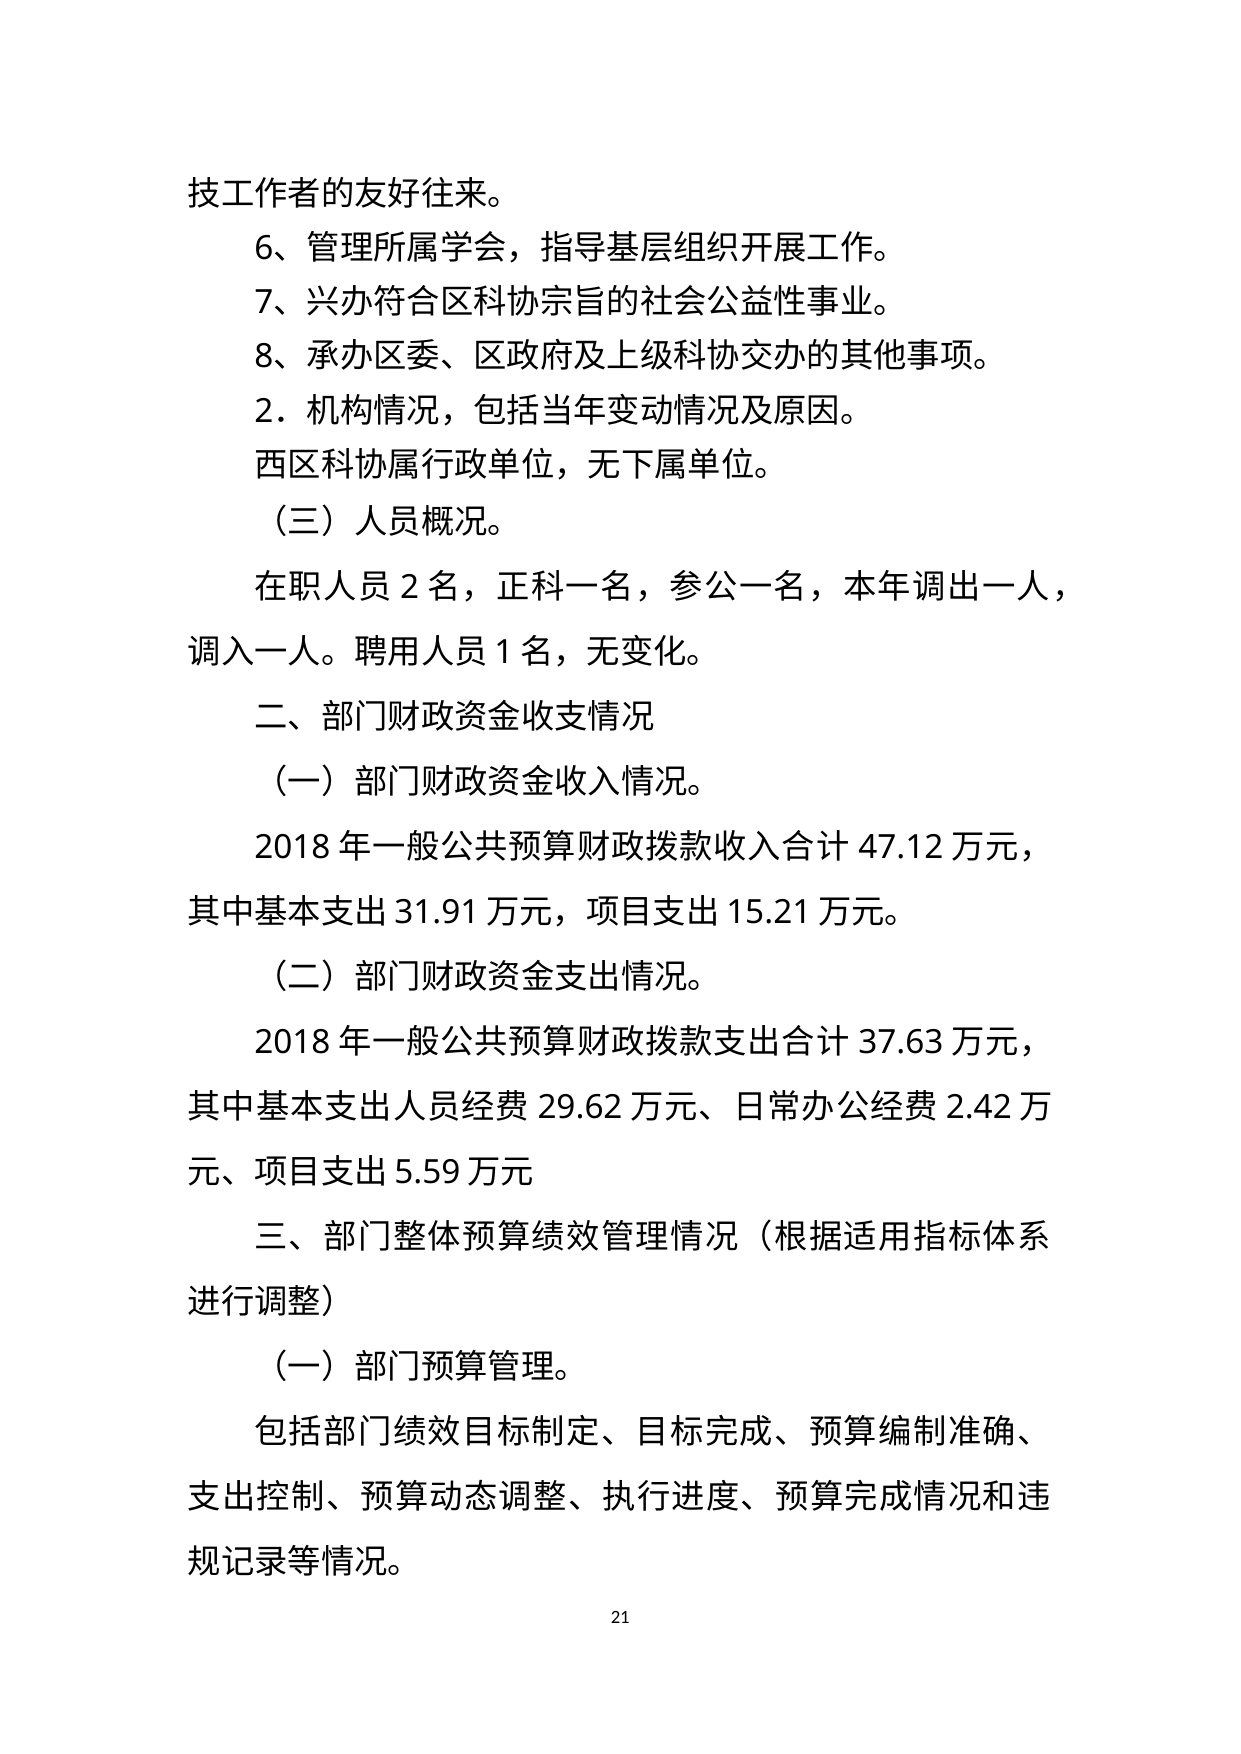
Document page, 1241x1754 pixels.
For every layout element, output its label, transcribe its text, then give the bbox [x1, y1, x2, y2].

text 6、管理所属学会，指导基层组织开展工作。 [187, 216, 1053, 270]
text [187, 162, 1053, 216]
text （三）人员概况。 [187, 487, 1053, 552]
text （一）部门财政资金收入情况。 [187, 747, 1053, 812]
text 7、兴办符合区科协宗旨的社会公益性事业。 [187, 270, 1053, 324]
text 2．机构情况，包括当年变动情况及原因。 [187, 379, 1053, 433]
text 二、部门财政资金收支情况 [187, 682, 1053, 747]
text 8、承办区委、区政府及上级科协交办的其他事项。 [187, 324, 1053, 379]
text （二）部门财政资金支出情况。 [187, 942, 1053, 1007]
text 2018年一般公共预算财政拨款支出合计37.63万元，其中基本支出人员经费29.62万元、日常办公经费2.42万元、项目支出5.59万元 [187, 1007, 1053, 1202]
text 包括部门绩效目标制定、目标完成、预算编制准确、支出控制、预算动态调整、执行进度、预算完成情况和违规记录等情况。 [187, 1397, 1053, 1592]
text （一）部门预算管理。 [187, 1332, 1053, 1397]
text 三、部门整体预算绩效管理情况（根据适用指标体系进行调整） [187, 1202, 1053, 1332]
text 2018年一般公共预算财政拨款收入合计47.12万元，其中基本支出31.91万元，项目支出15.21万元。 [187, 812, 1053, 942]
text 在职人员2名，正科一名，参公一名，本年调出一人，调入一人。聘用人员1名，无变化。 [187, 552, 1053, 682]
text 西区科协属行政单位，无下属单位。 [187, 433, 1053, 487]
